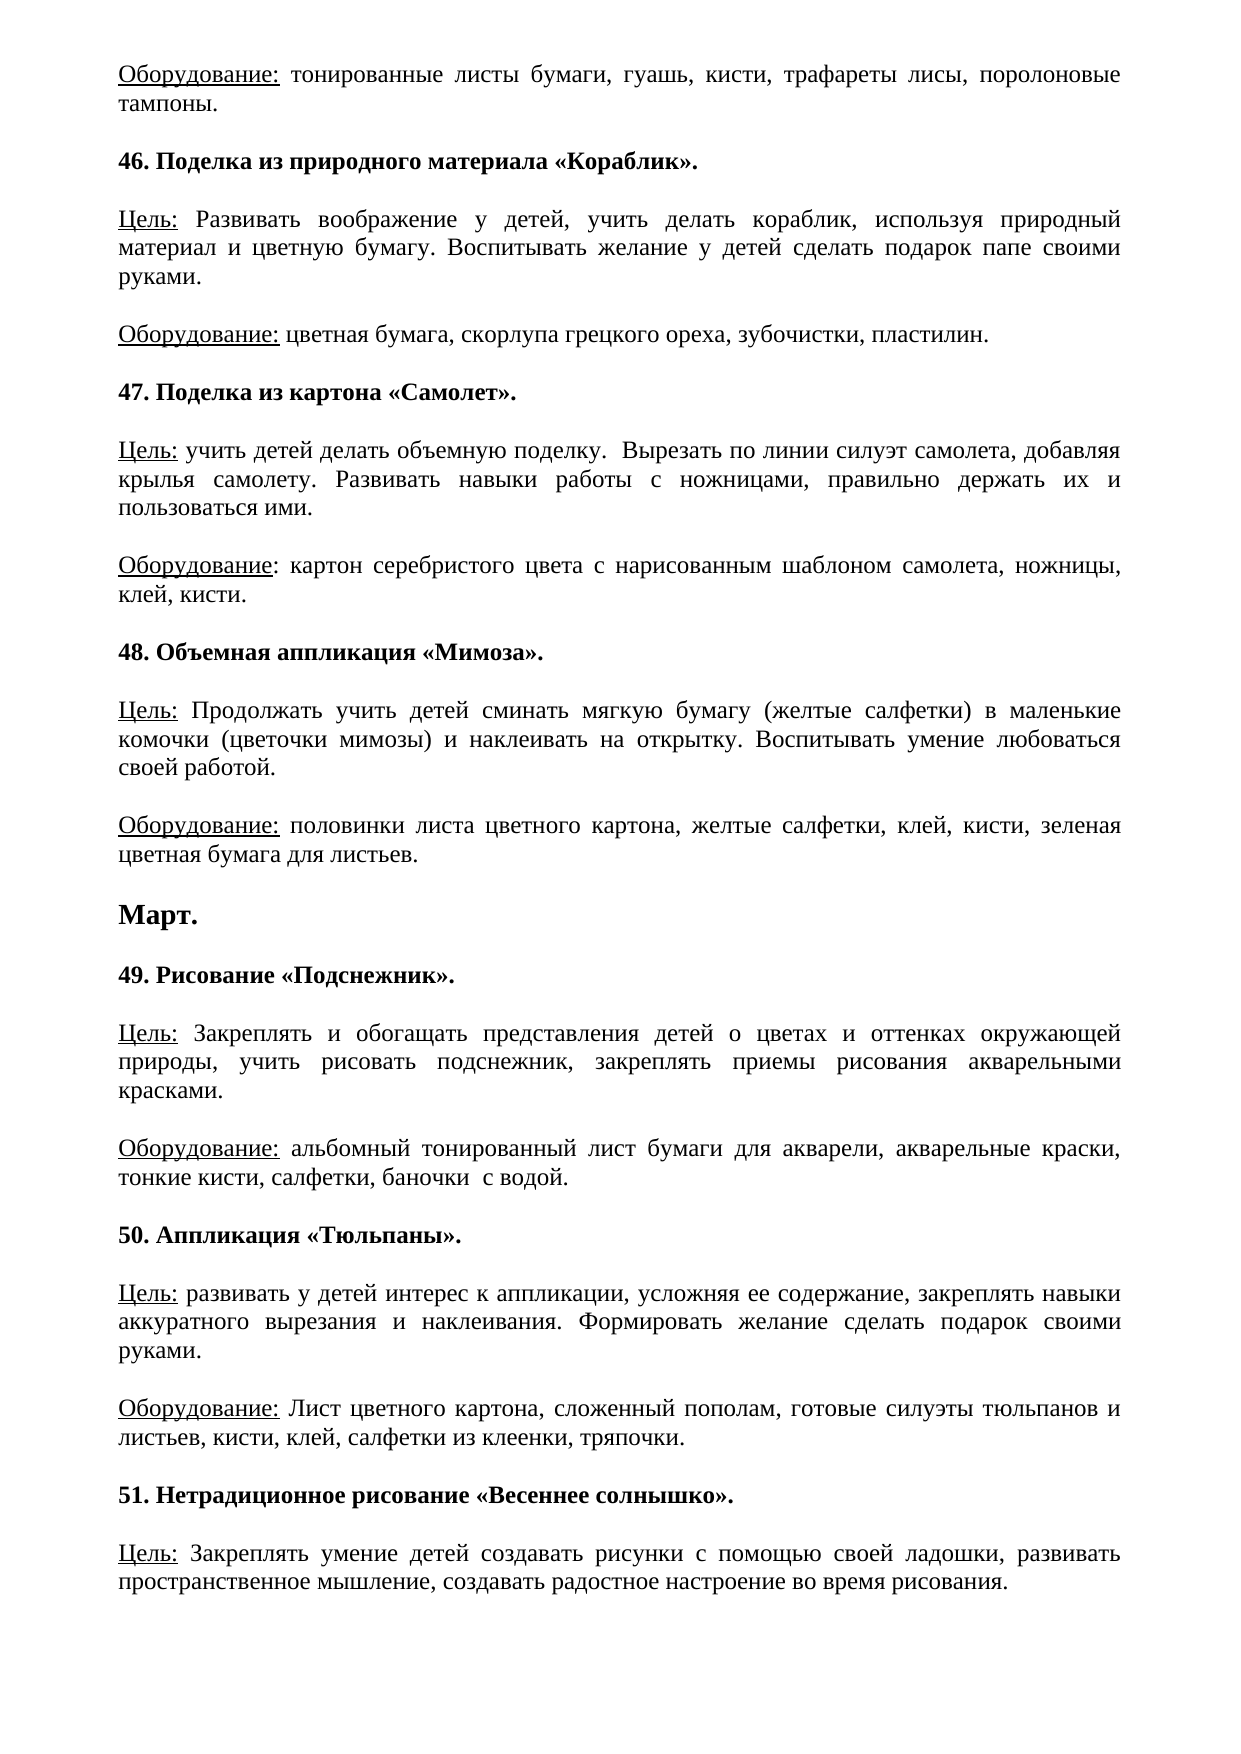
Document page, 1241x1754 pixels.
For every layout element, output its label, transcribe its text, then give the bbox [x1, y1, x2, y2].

text Оборудование: тонированные листы бумаги, гуашь, кисти, трафареты лисы, поролоновые тампоны. [118, 59, 1122, 117]
text Оборудование: половинки листа цветного картона, желтые салфетки, клей, кисти, зеленая цветная бумага для листьев. [118, 810, 1122, 868]
text Оборудование: Лист цветного картона, сложенный пополам, готовые силуэты тюльпанов и листьев, кисти, клей, салфетки из клеенки, тряпочки. [118, 1393, 1122, 1451]
text Цель: Продолжать учить детей сминать мягкую бумагу (желтые салфетки) в маленькие комочки (цветочки мимозы) и наклеивать на открытку. Воспитывать умение любоваться своей работой. [118, 695, 1122, 781]
text Цель: учить детей делать объемную поделку. Вырезать по линии силуэт самолета, добавляя крылья самолету. Развивать навыки работы с ножницами, правильно держать их и пользоваться ими. [118, 435, 1122, 521]
text Оборудование: картон серебристого цвета с нарисованным шаблоном самолета, ножницы, клей, кисти. [118, 550, 1122, 608]
text 47. Поделка из картона «Самолет». [118, 377, 1122, 406]
text 46. Поделка из природного материала «Кораблик». [118, 146, 1122, 174]
text Оборудование: альбомный тонированный лист бумаги для акварели, акварельные краски, тонкие кисти, салфетки, баночки с водой. [118, 1133, 1122, 1191]
text Цель: Закреплять умение детей создавать рисунки с помощью своей ладошки, развивать пространственное мышление, создавать радостное настроение во время рисования. [118, 1538, 1122, 1595]
text Оборудование: цветная бумага, скорлупа грецкого ореха, зубочистки, пластилин. [118, 319, 1122, 348]
text 48. Объемная аппликация «Мимоза». [118, 637, 1122, 666]
text Март. [118, 897, 1122, 931]
text Цель: Закреплять и обогащать представления детей о цветах и оттенках окружающей природы, учить рисовать подснежник, закреплять приемы рисования акварельными красками. [118, 1018, 1122, 1104]
text Цель: Развивать воображение у детей, учить делать кораблик, используя природный материал и цветную бумагу. Воспитывать желание у детей сделать подарок папе своими руками. [118, 204, 1122, 290]
text 49. Рисование «Подснежник». [118, 960, 1122, 988]
text 51. Нетрадиционное рисование «Весеннее солнышко». [118, 1480, 1122, 1508]
text Цель: развивать у детей интерес к аппликации, усложняя ее содержание, закреплять навыки аккуратного вырезания и наклеивания. Формировать желание сделать подарок своими руками. [118, 1278, 1122, 1364]
text 50. Аппликация «Тюльпаны». [118, 1220, 1122, 1248]
